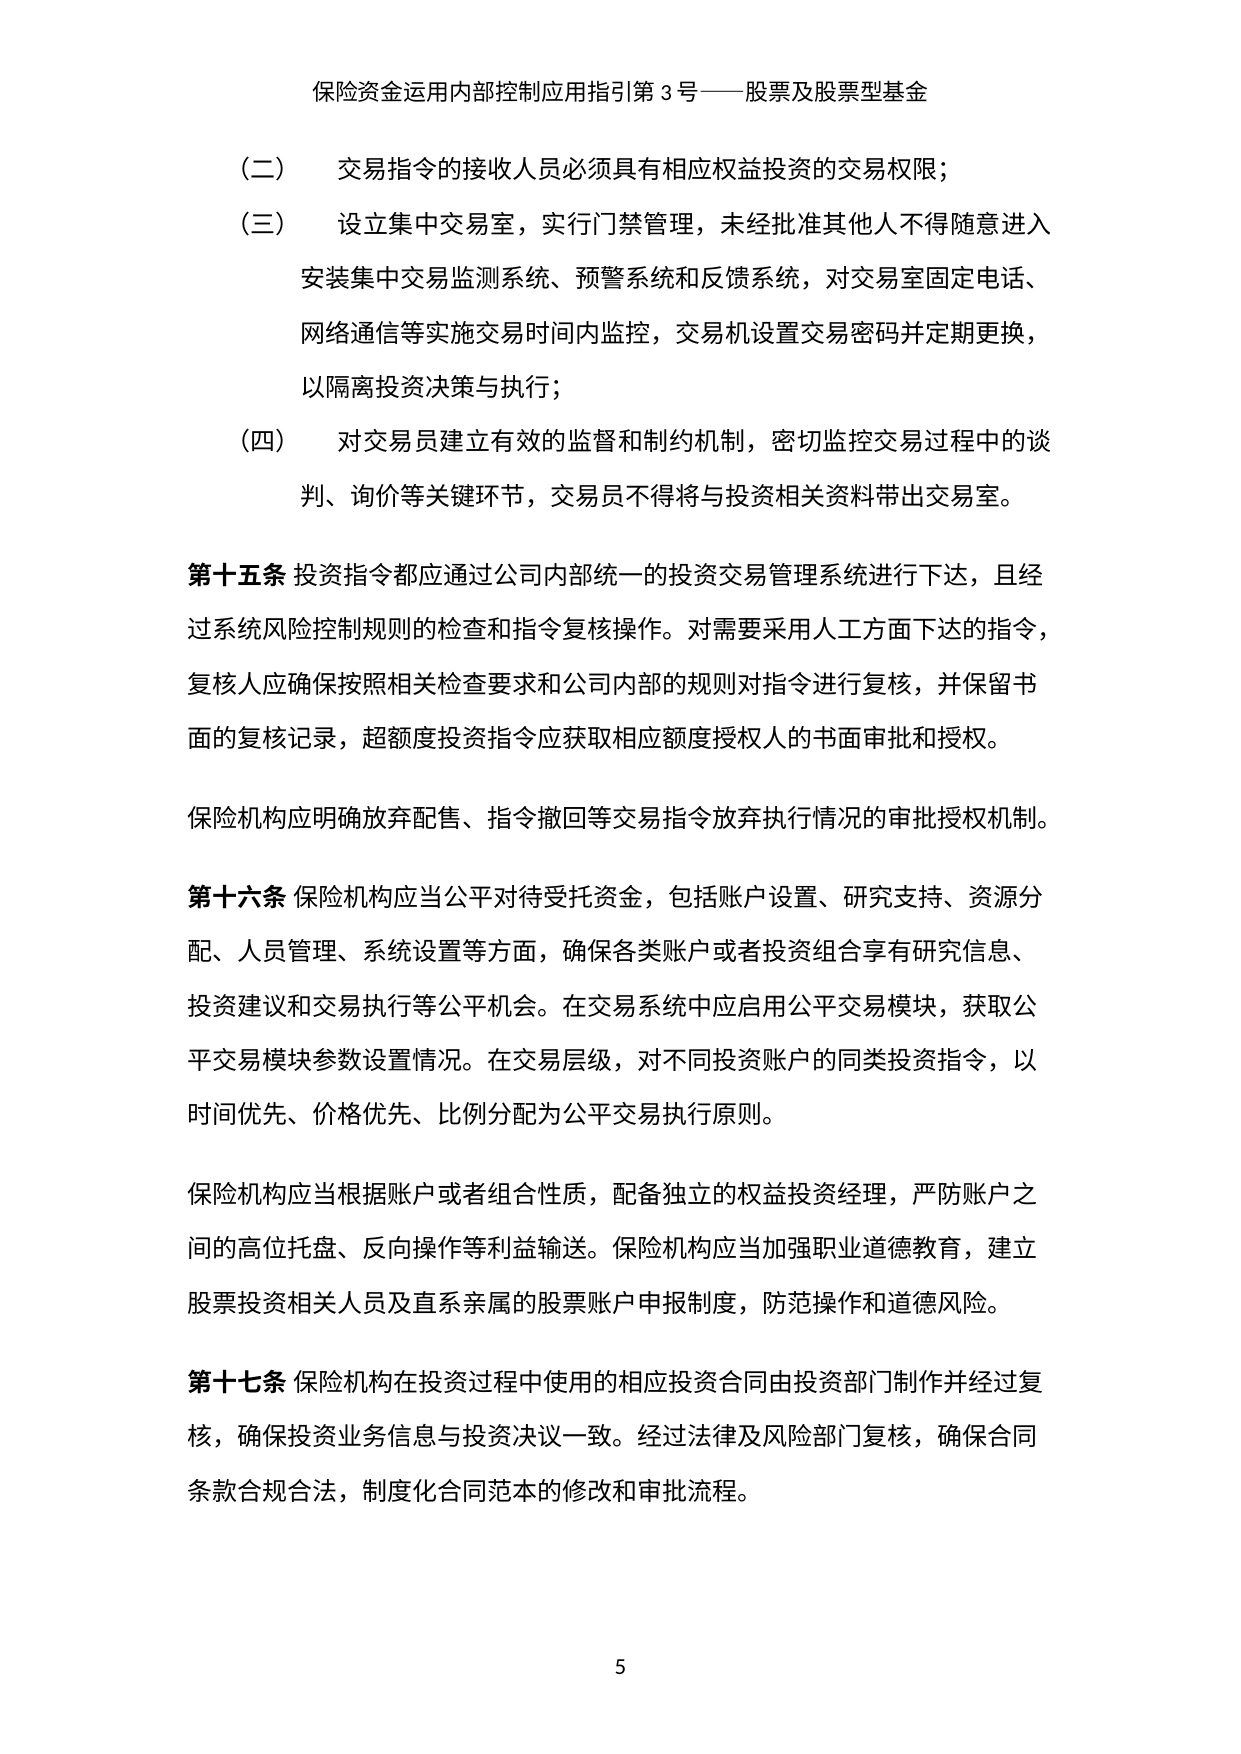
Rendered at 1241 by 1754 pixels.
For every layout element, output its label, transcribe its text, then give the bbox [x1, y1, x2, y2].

list 设立集中交易室，实行门禁管理，未经批准其他人不得随意进入。安装集中交易监测系统、预警系统和反馈系统，对交易室固定电话、网络通信等实施交易时间内监控，交易机设置交易密码并定期更换，以隔离投资决策与执行； [225, 204, 1053, 404]
text 保险机构应明确放弃配售、指令撤回等交易指令放弃执行情况的审批授权机制。 [187, 798, 1053, 834]
list 交易指令的接收人员必须具有相应权益投资的交易权限； [225, 150, 1053, 186]
text 第十七条 保险机构在投资过程中使用的相应投资合同由投资部门制作并经过复核，确保投资业务信息与投资决议一致。经过法律及风险部门复核，确保合同条款合规合法，制度化合同范本的修改和审批流程。 [187, 1362, 1053, 1507]
text 第十五条 投资指令都应通过公司内部统一的投资交易管理系统进行下达，且经过系统风险控制规则的检查和指令复核操作。对需要采用人工方面下达的指令，复核人应确保按照相关检查要求和公司内部的规则对指令进行复核，并保留书面的复核记录，超额度投资指令应获取相应额度授权人的书面审批和授权。 [187, 556, 1053, 755]
text 第十六条 保险机构应当公平对待受托资金，包括账户设置、研究支持、资源分配、人员管理、系统设置等方面，确保各类账户或者投资组合享有研究信息、投资建议和交易执行等公平机会。在交易系统中应启用公平交易模块，获取公平交易模块参数设置情况。在交易层级，对不同投资账户的同类投资指令，以时间优先、价格优先、比例分配为公平交易执行原则。 [187, 877, 1053, 1131]
text 保险机构应当根据账户或者组合性质，配备独立的权益投资经理，严防账户之间的高位托盘、反向操作等利益输送。保险机构应当加强职业道德教育，建立股票投资相关人员及直系亲属的股票账户申报制度，防范操作和道德风险。 [187, 1174, 1053, 1319]
list 对交易员建立有效的监督和制约机制，密切监控交易过程中的谈判、询价等关键环节，交易员不得将与投资相关资料带出交易室。 [225, 422, 1053, 512]
